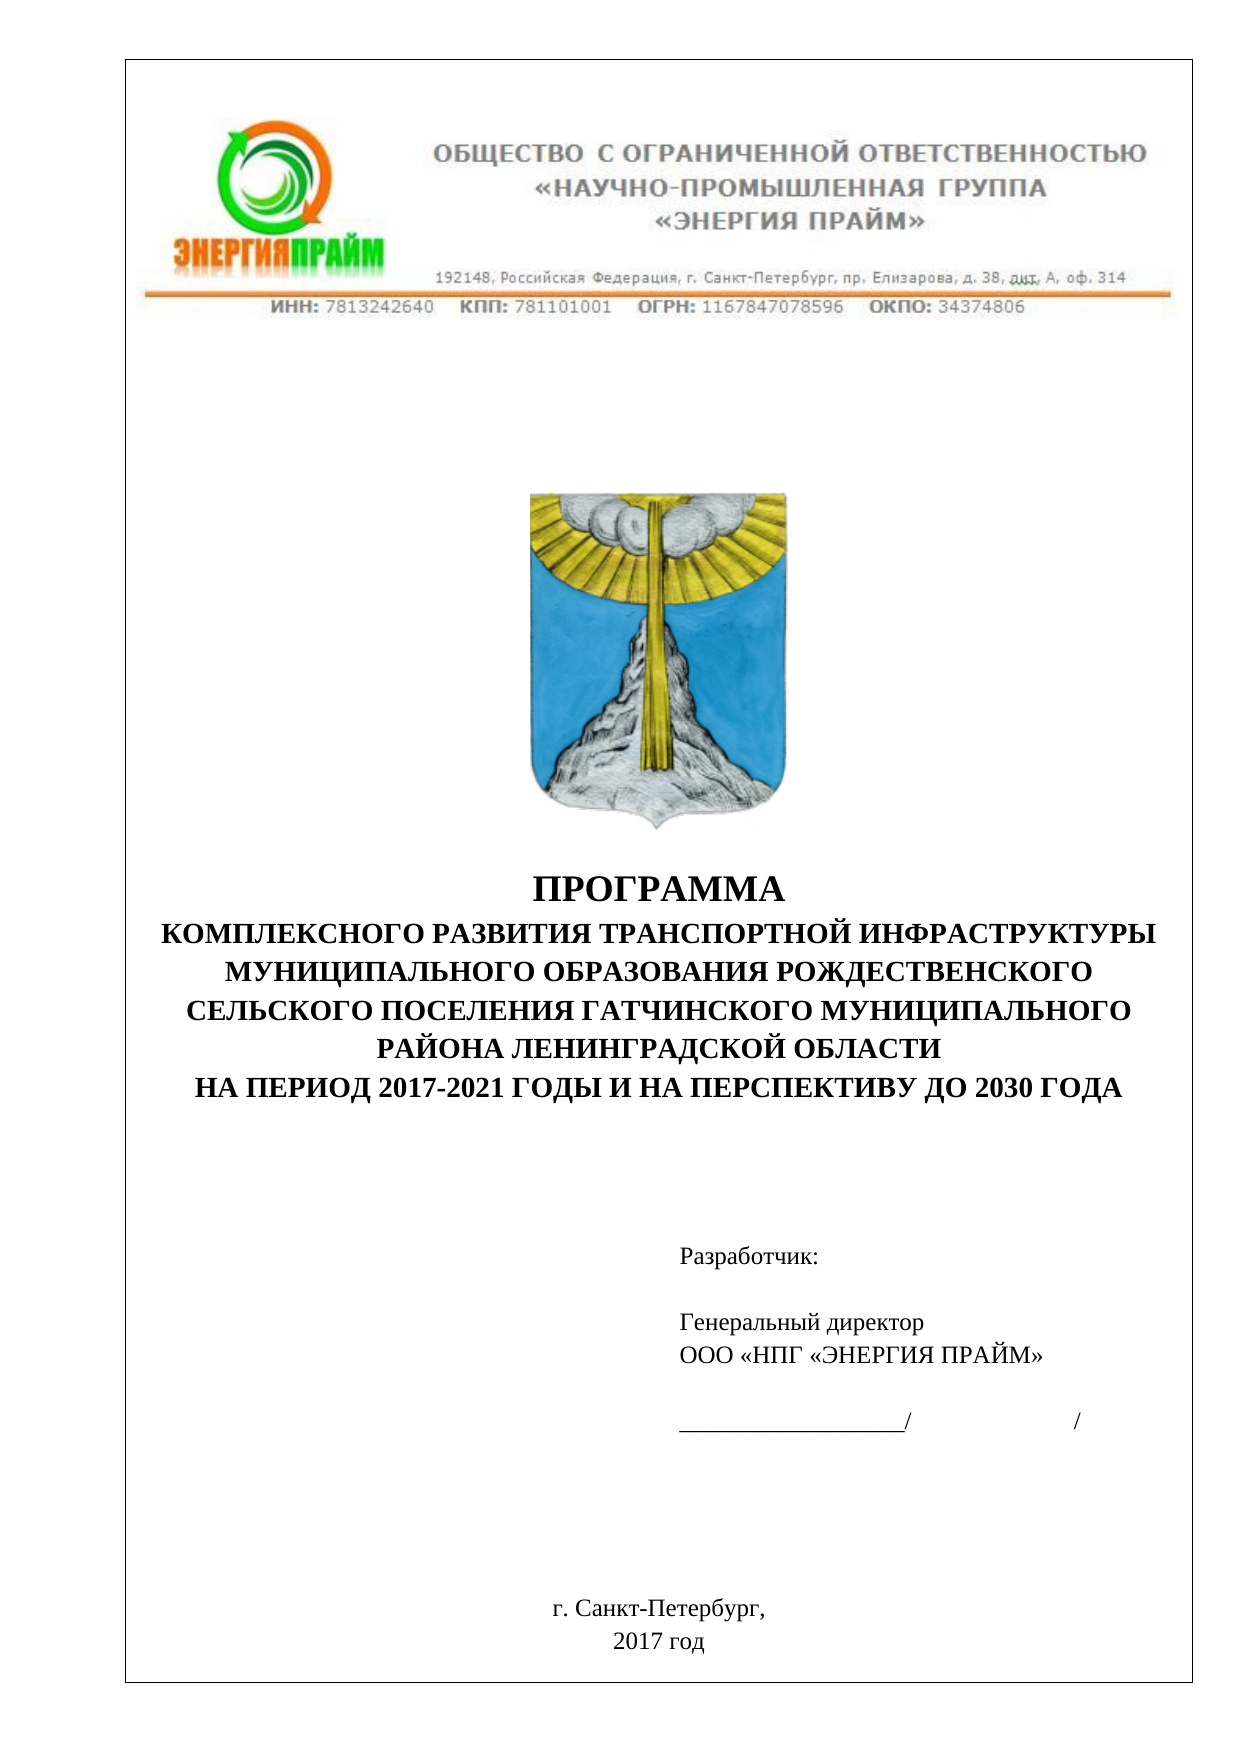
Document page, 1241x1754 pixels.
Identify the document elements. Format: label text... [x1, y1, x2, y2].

picture [136, 93, 1182, 324]
picture [530, 492, 788, 830]
table_header ПРОГРАММА КОМПЛЕКСНОГО РАЗВИТИЯ ТРАНСПОРТНОЙ ИНФРАСТРУКТУРЫ МУНИЦИПАЛЬНОГО ОБРАЗОВАНИЯ РОЖДЕСТВЕНСКОГО СЕЛЬСКОГО ПОСЕЛЕНИЯ ГАТЧИНСКОГО МУНИЦИПАЛЬНОГО РАЙОНА ЛЕНИНГРАДСКОЙ ОБЛАСТИ НА ПЕРИОД 2017-2021 ГОДЫ И НА ПЕРСПЕКТИВУ ДО 2030 ГОДА Разработчик: Генеральный директор ООО «НПГ «ЭНЕРГИЯ ПРАЙМ» __________________/ / г. Санкт-Петербург, 2017 год [126, 60, 1192, 1682]
